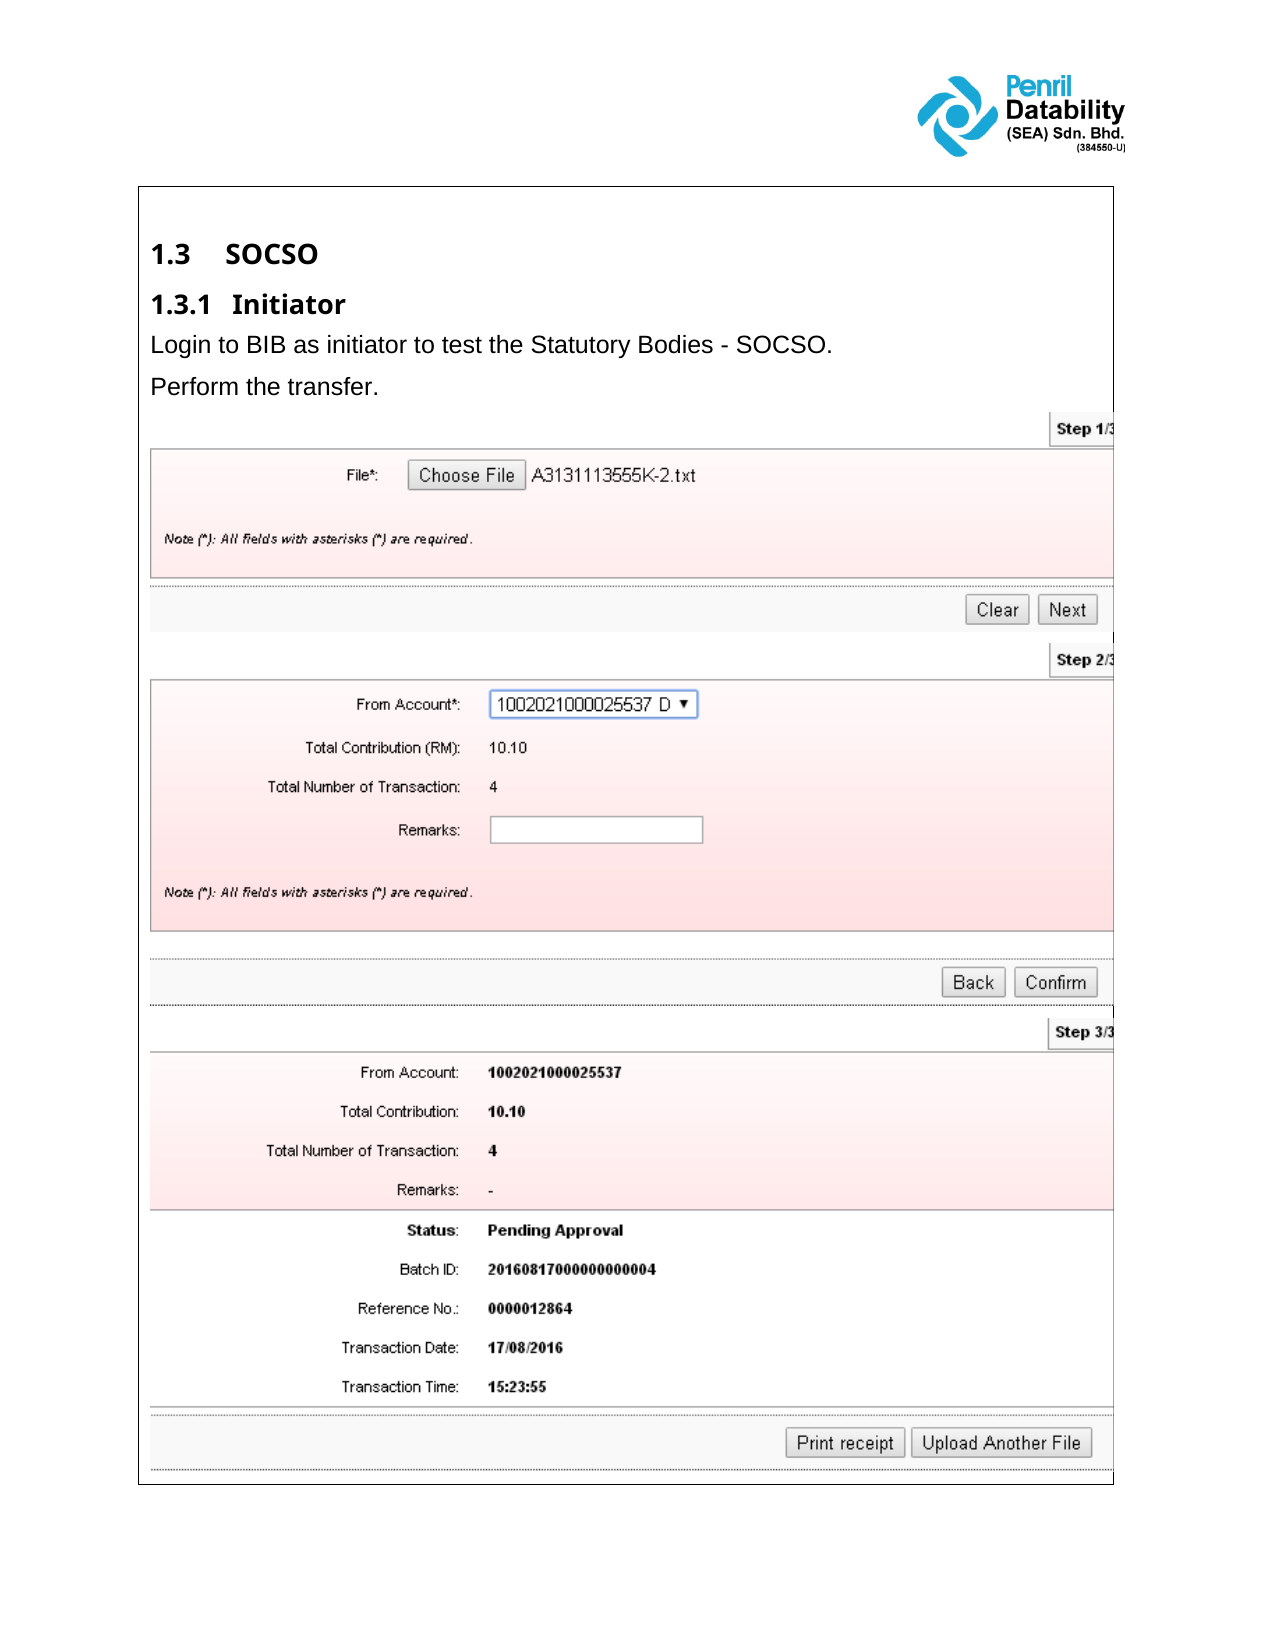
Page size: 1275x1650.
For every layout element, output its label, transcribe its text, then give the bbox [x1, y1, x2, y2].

picture [917, 75, 1125, 157]
picture [150, 412, 1114, 632]
picture [150, 643, 1114, 1006]
picture [150, 1018, 1114, 1472]
